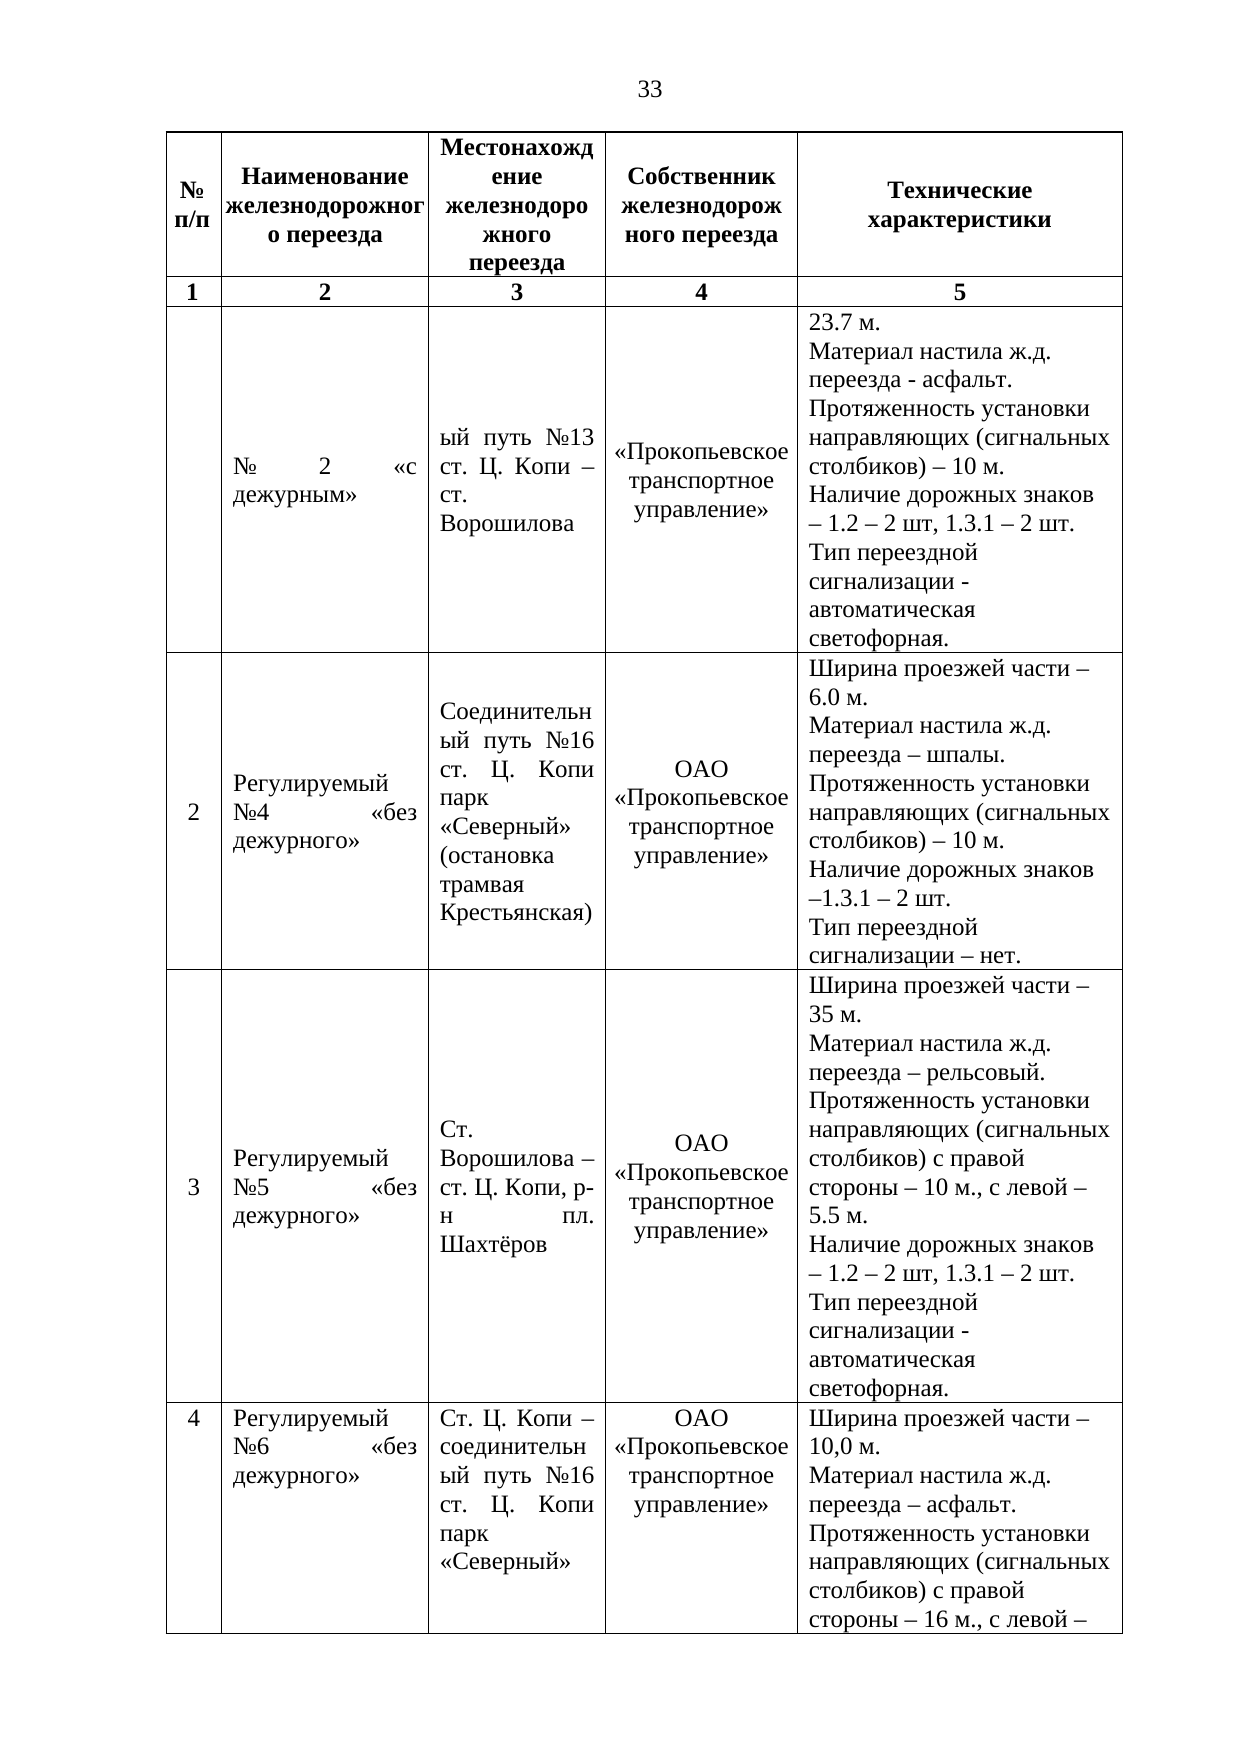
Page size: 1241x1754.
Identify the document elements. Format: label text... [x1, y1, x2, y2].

table_cell Ст. Ворошилова – ст. Ц. Копи, р-н пл. Шахтёров [429, 970, 605, 1402]
table_cell 2 [222, 277, 428, 306]
table_cell 1 [167, 277, 221, 306]
table_cell 4 [606, 277, 797, 306]
table_cell 1 [167, 307, 221, 652]
table_cell ОАО «Прокопьевское транспортное управление» [606, 653, 797, 969]
table_cell Соединительный путь №13 ст. Ц. Копи – ст. Ворошилова [429, 307, 605, 652]
table_header № п/п [167, 133, 221, 276]
table_header Наименование железнодорожного переезда [222, 133, 428, 276]
table_cell Ширина проезжей части – . Материал настила ж.д. переезда – рельсовый. Протяженность установки направляющих (сигнальных столбиков) с правой стороны – ., с левой – . Наличие дорожных знаков – 1.2 – 2 шт, 1.3.1 – 2 шт. Тип переездной сигнализации -автоматическая светофорная. [798, 970, 1122, 1402]
table_header Технические характеристики [798, 133, 1122, 276]
table_header Местонахождение железнодорожного переезда [429, 133, 605, 276]
table_cell ОАО «Прокопьевское транспортное управление» [606, 970, 797, 1402]
table_cell ОАО «Прокопьевское транспортное управление» [606, 307, 797, 652]
table_cell 5 [798, 277, 1122, 306]
table_cell Ширина проезжей части – . Материал настила ж.д. переезда – шпалы. Протяженность установки направляющих (сигнальных столбиков) – . Наличие дорожных знаков –1.3.1 – 2 шт. Тип переездной сигнализации – нет. [798, 653, 1122, 969]
table_cell Регулируемый №6 «без дежурного» [222, 1403, 428, 1633]
table_cell 2 [167, 653, 221, 969]
table_cell Регулируемый №4 «без дежурного» [222, 653, 428, 969]
table_cell Ст. Ц. Копи – соединительный путь №16 ст. Ц. Копи парк «Северный» [429, 1403, 605, 1633]
table_cell 3 [167, 970, 221, 1402]
table_cell Соединительный путь №16 ст. Ц. Копи парк «Северный» (остановка трамвая Крестьянская) [429, 653, 605, 969]
table_cell 4 [167, 1403, 221, 1633]
table_cell ОАО «Прокопьевское транспортное управление» [606, 1403, 797, 1633]
table_cell Регулируемый № 2 «с дежурным» [222, 307, 428, 652]
table_cell Регулируемый №5 «без дежурного» [222, 970, 428, 1402]
table_header Собственник железнодорожного переезда [606, 133, 797, 276]
table_cell 3 [429, 277, 605, 306]
